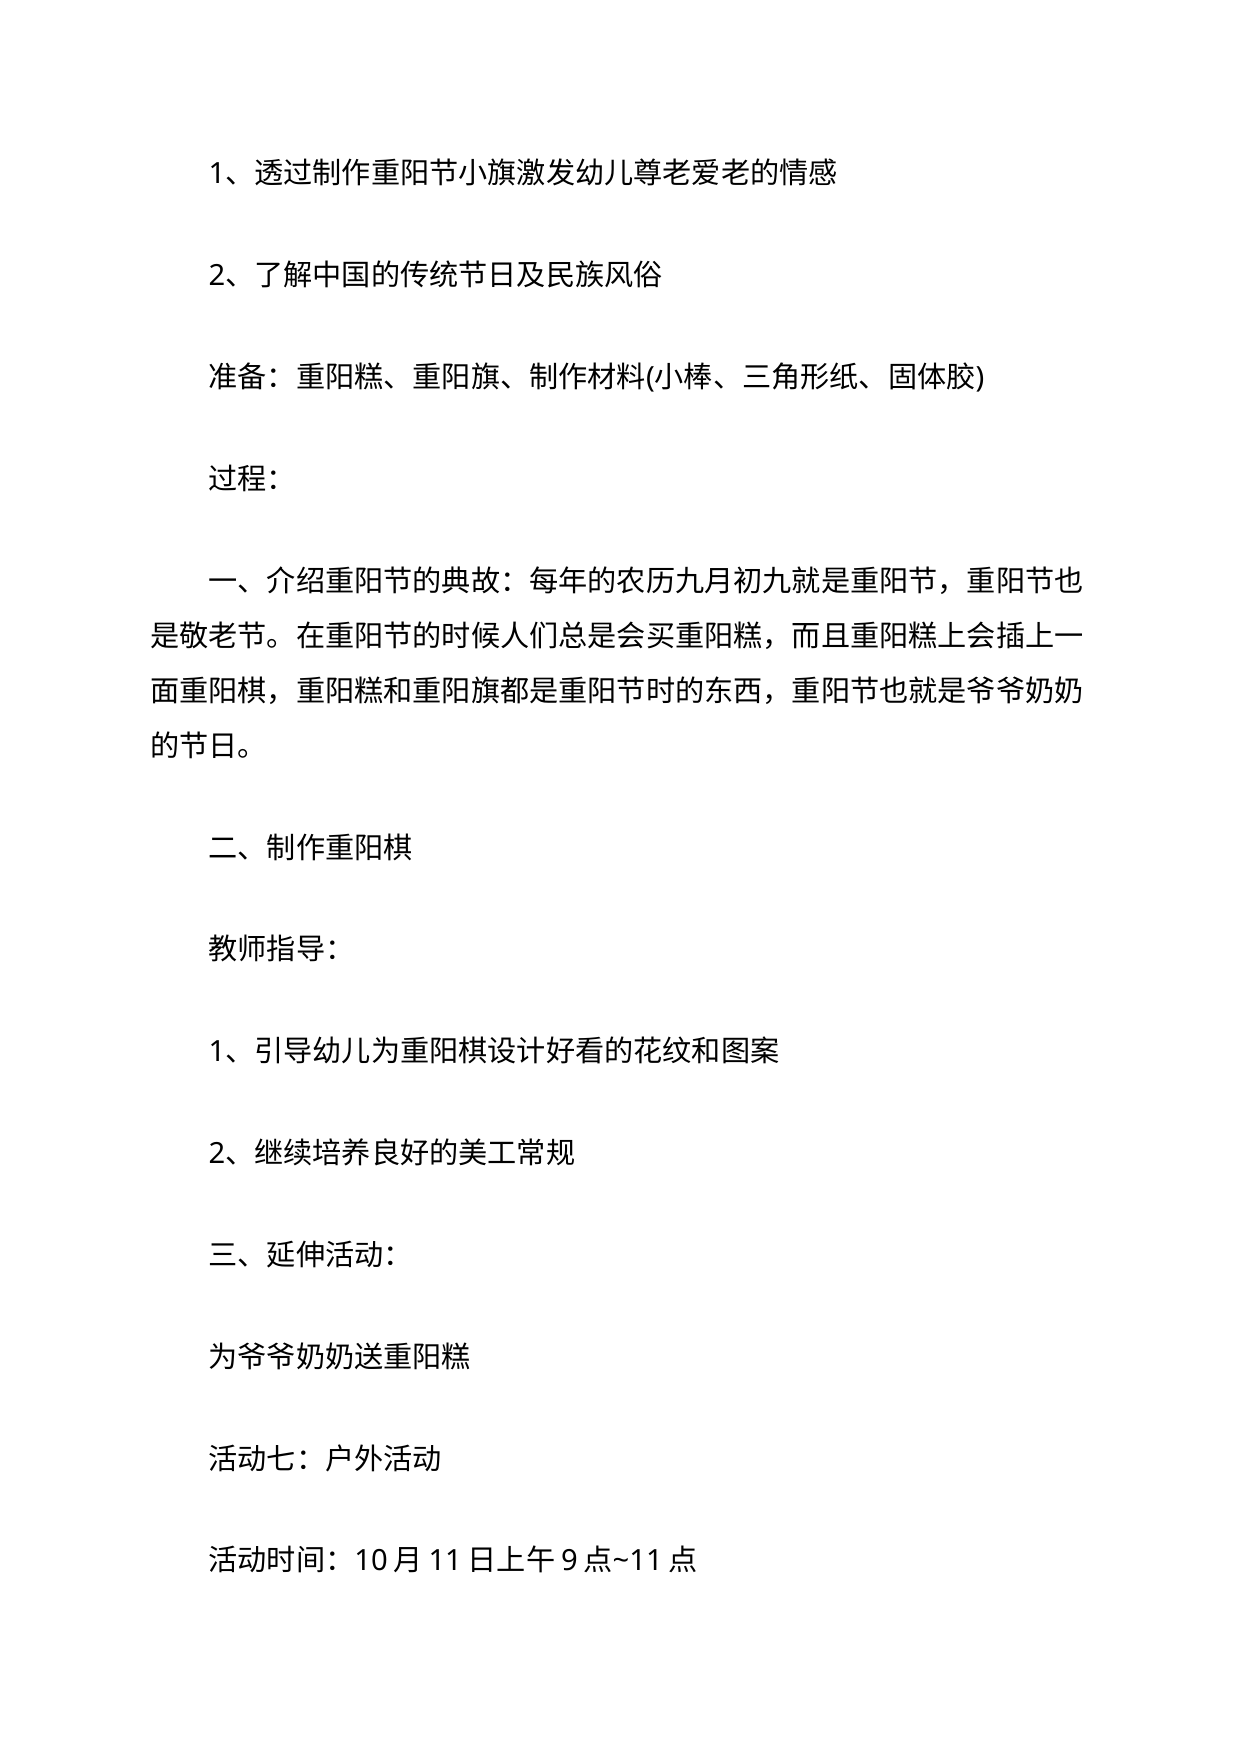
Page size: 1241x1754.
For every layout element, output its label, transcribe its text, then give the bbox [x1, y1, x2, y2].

text 为爷爷奶奶送重阳糕 [150, 1333, 1090, 1376]
text 三、延伸活动： [150, 1232, 1090, 1274]
text 教师指导： [150, 926, 1090, 968]
text 2、了解中国的传统节日及民族风俗 [150, 252, 1090, 294]
text 1、透过制作重阳节小旗激发幼儿尊老爱老的情感 [150, 150, 1090, 192]
text 一、介绍重阳节的典故：每年的农历九月初九就是重阳节，重阳节也是敬老节。在重阳节的时候人们总是会买重阳糕，而且重阳糕上会插上一面重阳棋，重阳糕和重阳旗都是重阳节时的东西，重阳节也就是爷爷奶奶的节日。 [150, 558, 1090, 765]
text 2、继续培养良好的美工常规 [150, 1130, 1090, 1172]
text 活动时间：10月11日上午9点~11点 [150, 1537, 1090, 1579]
text 过程： [150, 456, 1090, 498]
text 1、引导幼儿为重阳棋设计好看的花纹和图案 [150, 1028, 1090, 1070]
text 二、制作重阳棋 [150, 824, 1090, 866]
text 活动七：户外活动 [150, 1435, 1090, 1477]
text 准备：重阳糕、重阳旗、制作材料(小棒、三角形纸、固体胶) [150, 354, 1090, 396]
